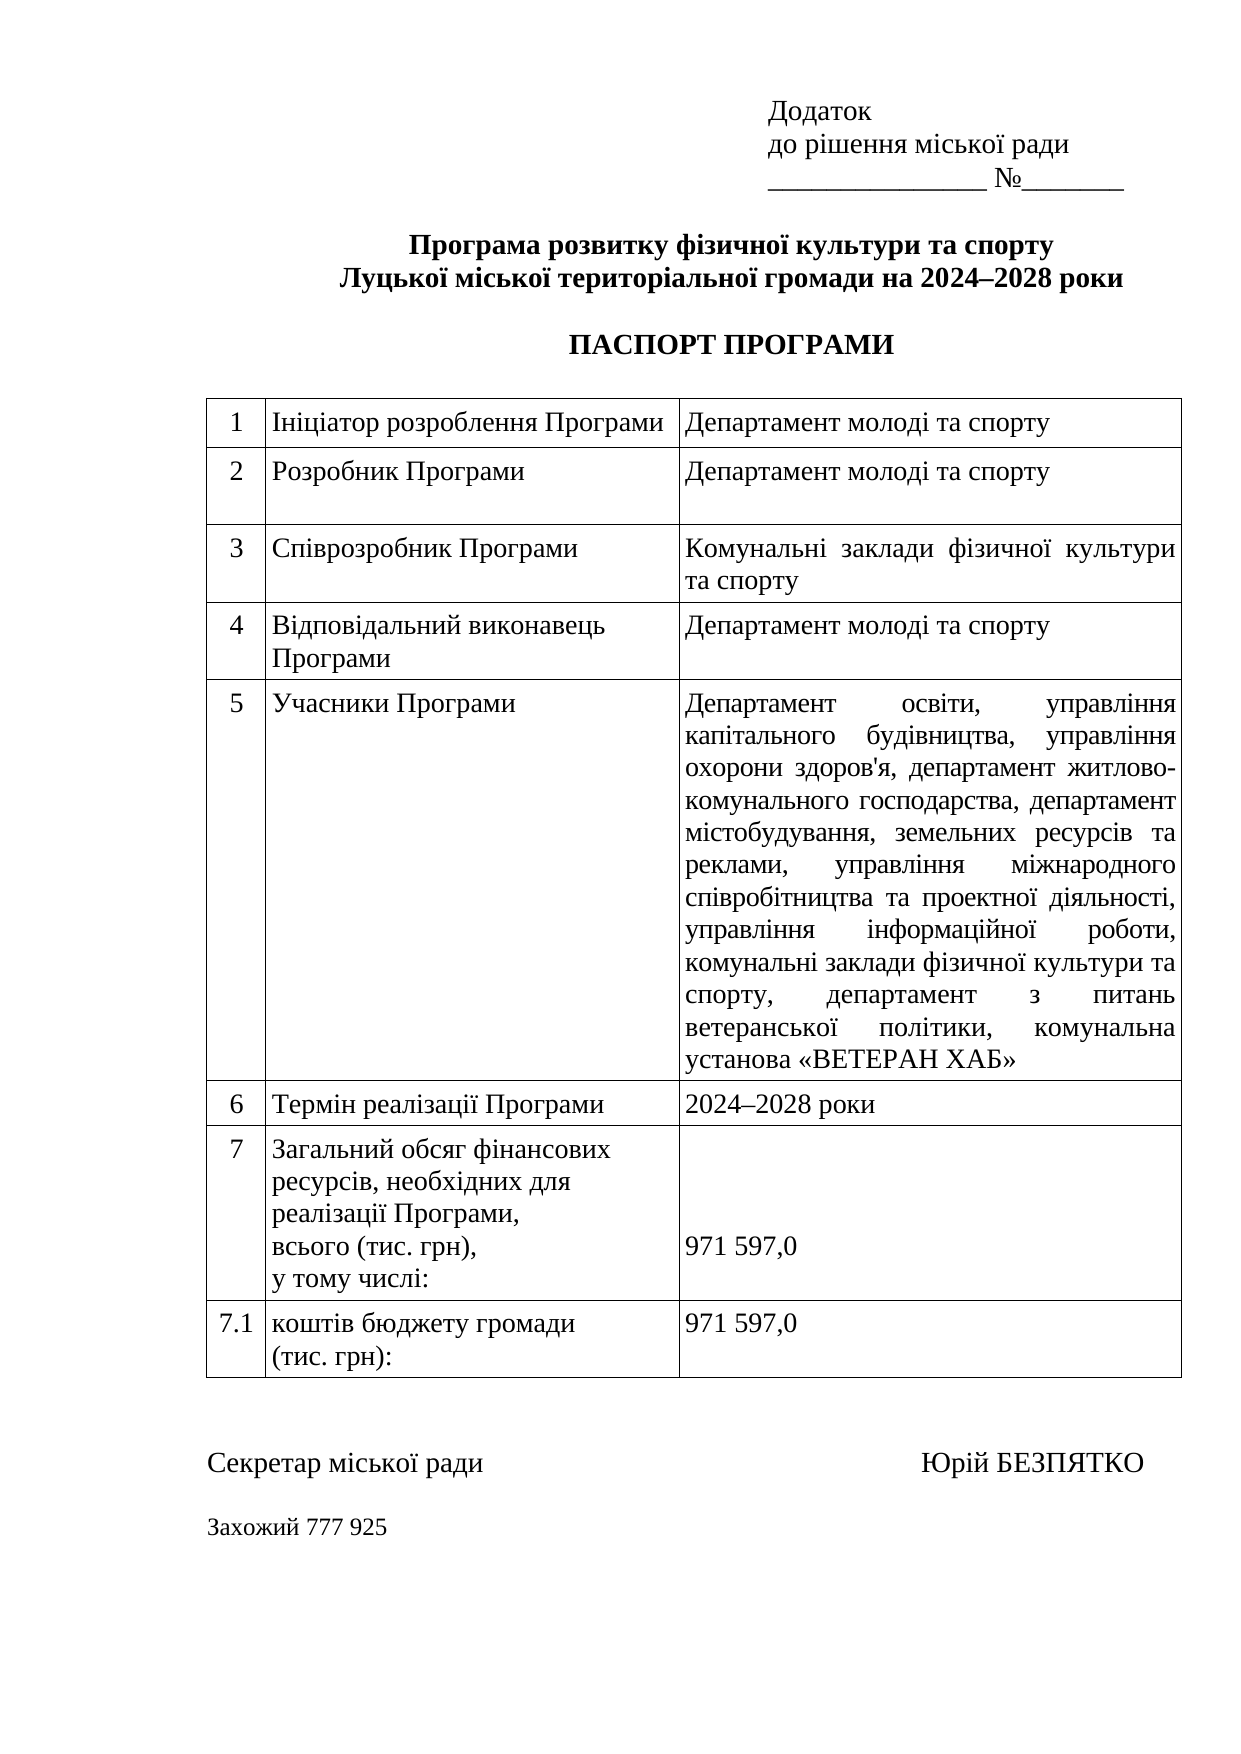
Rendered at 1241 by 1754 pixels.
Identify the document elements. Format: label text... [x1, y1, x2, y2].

table_cell Комунальні заклади фізичної культури та спорту [680, 525, 1181, 602]
text Захожий 777 925 [207, 1512, 1181, 1541]
table_cell коштів бюджету громади (тис. грн): [266, 1301, 679, 1377]
text Програма розвитку фізичної культури та спорту [207, 227, 1181, 260]
table_cell Учасники Програми [266, 680, 679, 1080]
table_cell Співрозробник Програми [266, 525, 679, 602]
table_cell 971 597,0 [680, 1301, 1181, 1377]
table_cell Відповідальний виконавець Програми [266, 603, 679, 679]
table_cell 2024–2028 роки [680, 1081, 1181, 1125]
table_cell Загальний обсяг фінансових ресурсів, необхідних для реалізації Програми, всього (тис. грн), у тому числі: [266, 1126, 679, 1299]
table_cell Термін реалізації Програми [266, 1081, 679, 1125]
table_header 1 [207, 399, 265, 447]
table_cell 7.1 [207, 1301, 265, 1377]
table_cell 7 [207, 1126, 265, 1299]
table_cell Департамент молоді та спорту [680, 448, 1181, 524]
text до рішення міської ради [768, 126, 1181, 160]
table_cell 2 [207, 448, 265, 524]
table_cell Розробник Програми [266, 448, 679, 524]
text Секретар міської ради Юрій БЕЗПЯТКО [207, 1445, 1181, 1478]
table_header Департамент молоді та спорту [680, 399, 1181, 447]
table_cell 971 597,0 [680, 1126, 1181, 1299]
text Луцької міської територіальної громади на 2024–2028 роки [207, 260, 1181, 294]
table_cell Департамент освіти, управління капітального будівництва, управління охорони здоров'я, департамент житлово-комунального господарства, департамент містобудування, земельних ресурсів та реклами, управління міжнародного співробітництва та проектної діяльності, управління інформаційної роботи, комунальні заклади фізичної культури та спорту, департамент з питань ветеранської політики, комунальна установа «ВЕТЕРАН ХАБ» [680, 680, 1181, 1080]
table_cell 6 [207, 1081, 265, 1125]
subtitle Додаток [768, 93, 1181, 126]
text _______________ №_______ [768, 160, 1181, 193]
table_cell Департамент молоді та спорту [680, 603, 1181, 679]
table_cell 5 [207, 680, 265, 1080]
table_cell 4 [207, 603, 265, 679]
text ПАСПОРТ ПРОГРАМИ [207, 327, 1181, 361]
table_header Ініціатор розроблення Програми [266, 399, 679, 447]
table_cell 3 [207, 525, 265, 602]
